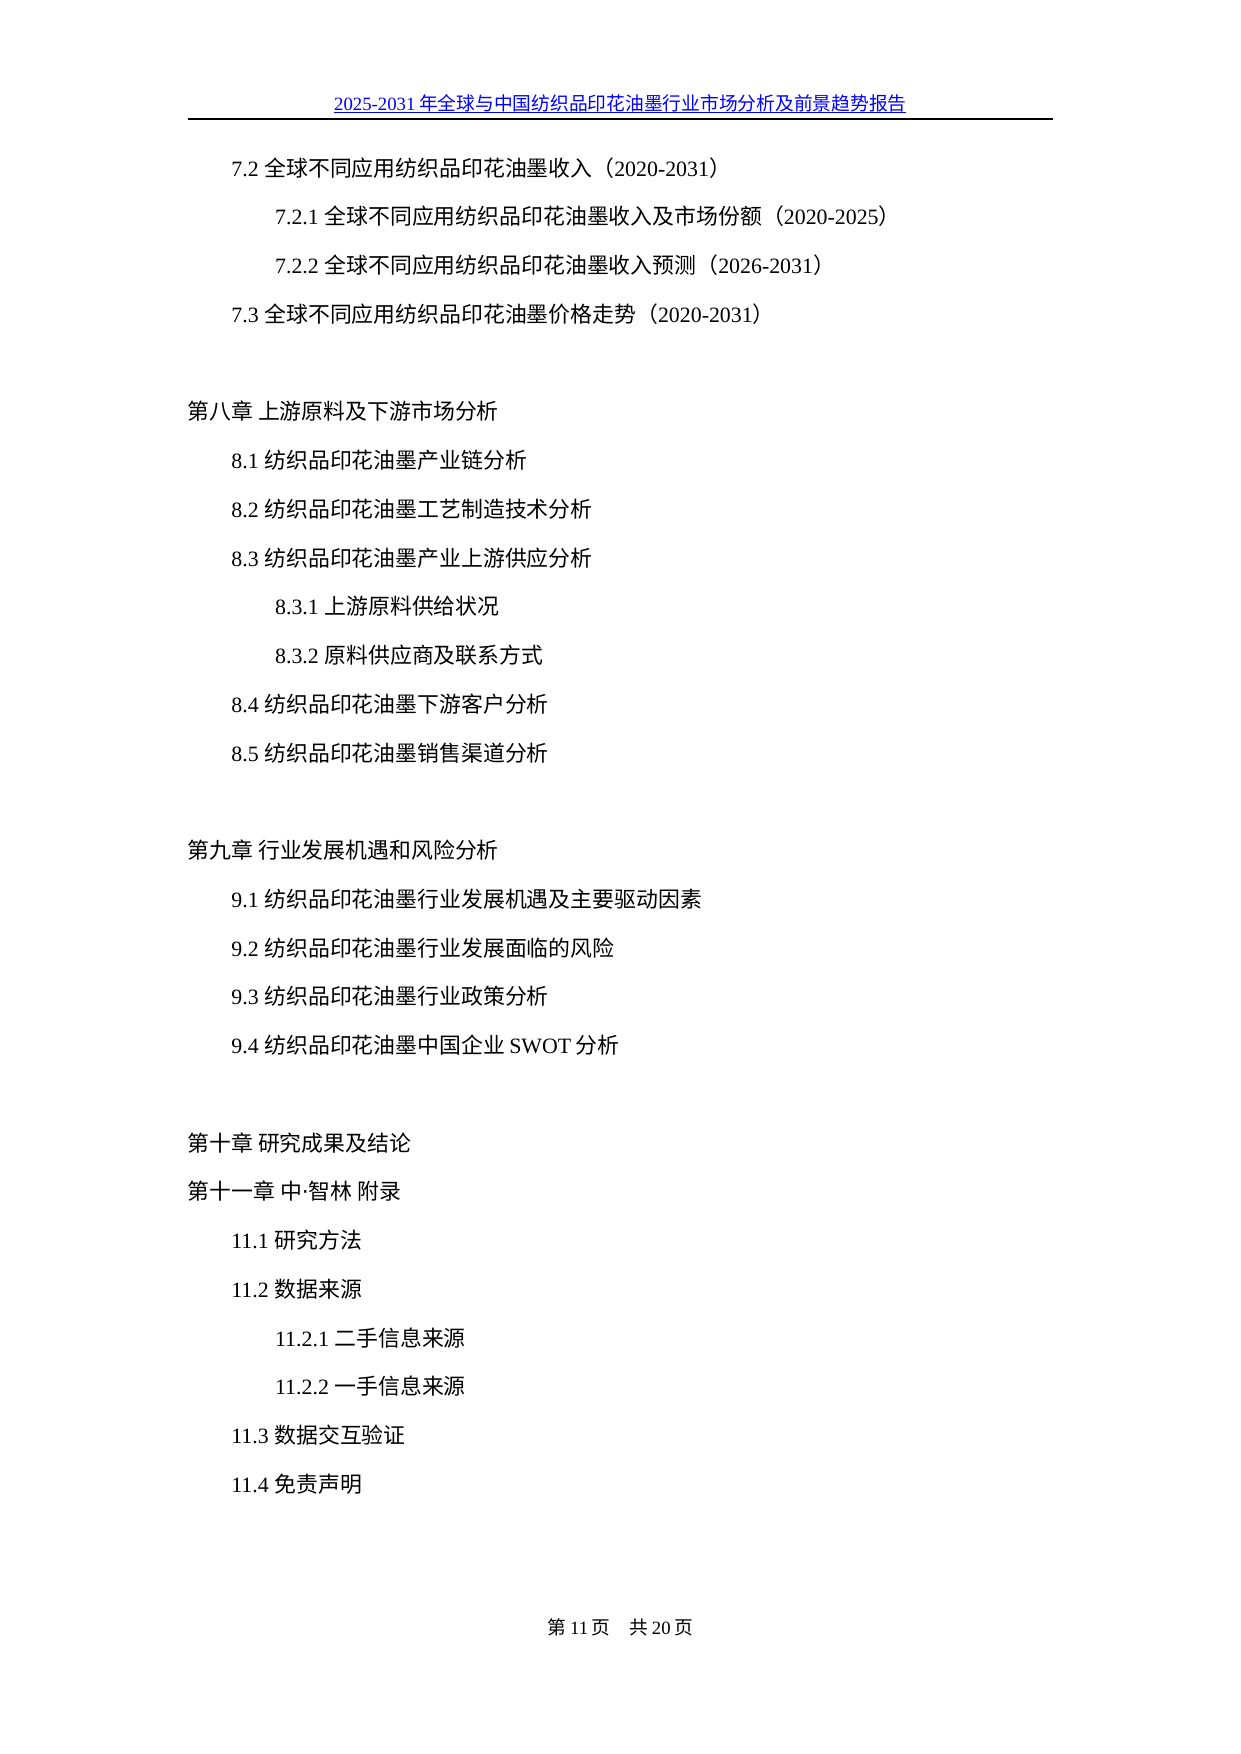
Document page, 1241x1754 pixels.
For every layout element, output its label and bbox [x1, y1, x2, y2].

text [187, 150, 1053, 1499]
